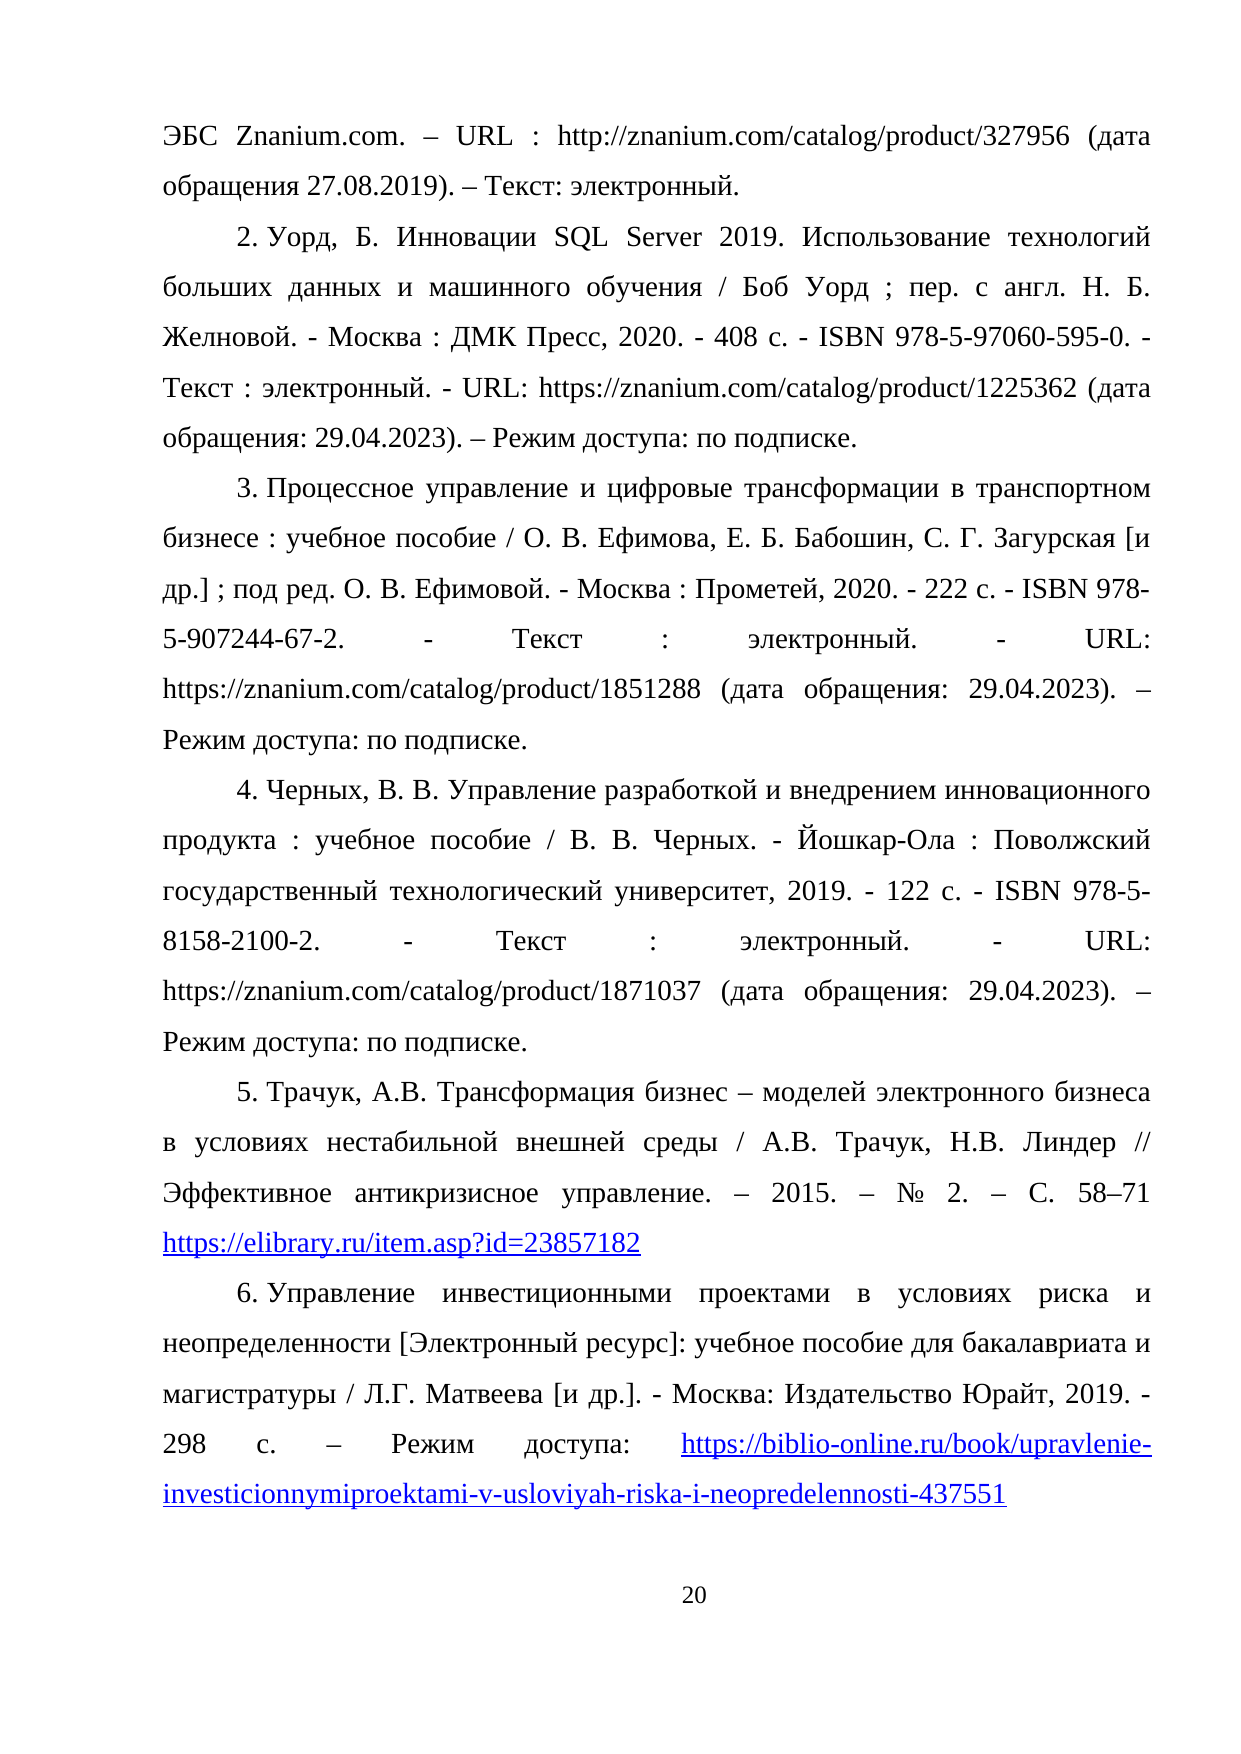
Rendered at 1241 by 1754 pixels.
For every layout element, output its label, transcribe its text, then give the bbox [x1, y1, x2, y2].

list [162, 118, 1152, 202]
list Управление инвестиционными проектами в условиях риска и неопределенности [Электронный ресурс]: учебное пособие для бакалавриата и магистратуры / Л.Г. Матвеева [и др.]. - Москва: Издательство Юрайт, 2019. - 298 с. – Режим доступа: https://biblio-online.ru/book/upravlenie-investicionnymiproektami-v-usloviyah-riska-i-neopredelennosti-437551 [162, 1275, 1152, 1510]
list Уорд, Б. Инновации SQL Server 2019. Использование технологий больших данных и машинного обучения / Боб Уорд ; пер. с англ. Н. Б. Желновой. - Москва : ДМК Пресс, 2020. - 408 с. - ISBN 978-5-97060-595-0. - Текст : электронный. - URL: https://znanium.com/catalog/product/1225362 (дата обращения: 29.04.2023). – Режим доступа: по подписке. [162, 219, 1152, 453]
list Процессное управление и цифровые трансформации в транспортном бизнесе : учебное пособие / О. В. Ефимова, Е. Б. Бабошин, С. Г. Загурская [и др.] ; под ред. О. В. Ефимовой. - Москва : Прометей, 2020. - 222 с. - ISBN 978-5-907244-67-2. - Текст : электронный. - URL: https://znanium.com/catalog/product/1851288 (дата обращения: 29.04.2023). – Режим доступа: по подписке. [162, 470, 1152, 755]
list Черных, В. В. Управление разработкой и внедрением инновационного продукта : учебное пособие / В. В. Черных. - Йошкар-Ола : Поволжский государственный технологический университет, 2019. - 122 с. - ISBN 978-5-8158-2100-2. - Текст : электронный. - URL: https://znanium.com/catalog/product/1871037 (дата обращения: 29.04.2023). – Режим доступа: по подписке. [162, 772, 1152, 1057]
list Трачук, А.В. Трансформация бизнес – моделей электронного бизнеса в условиях нестабильной внешней среды / А.В. Трачук, Н.В. Линдер // Эффективное антикризисное управление. – 2015. – № 2. – С. 58–71 https://elibrary.ru/item.asp?id=23857182 [162, 1074, 1152, 1258]
